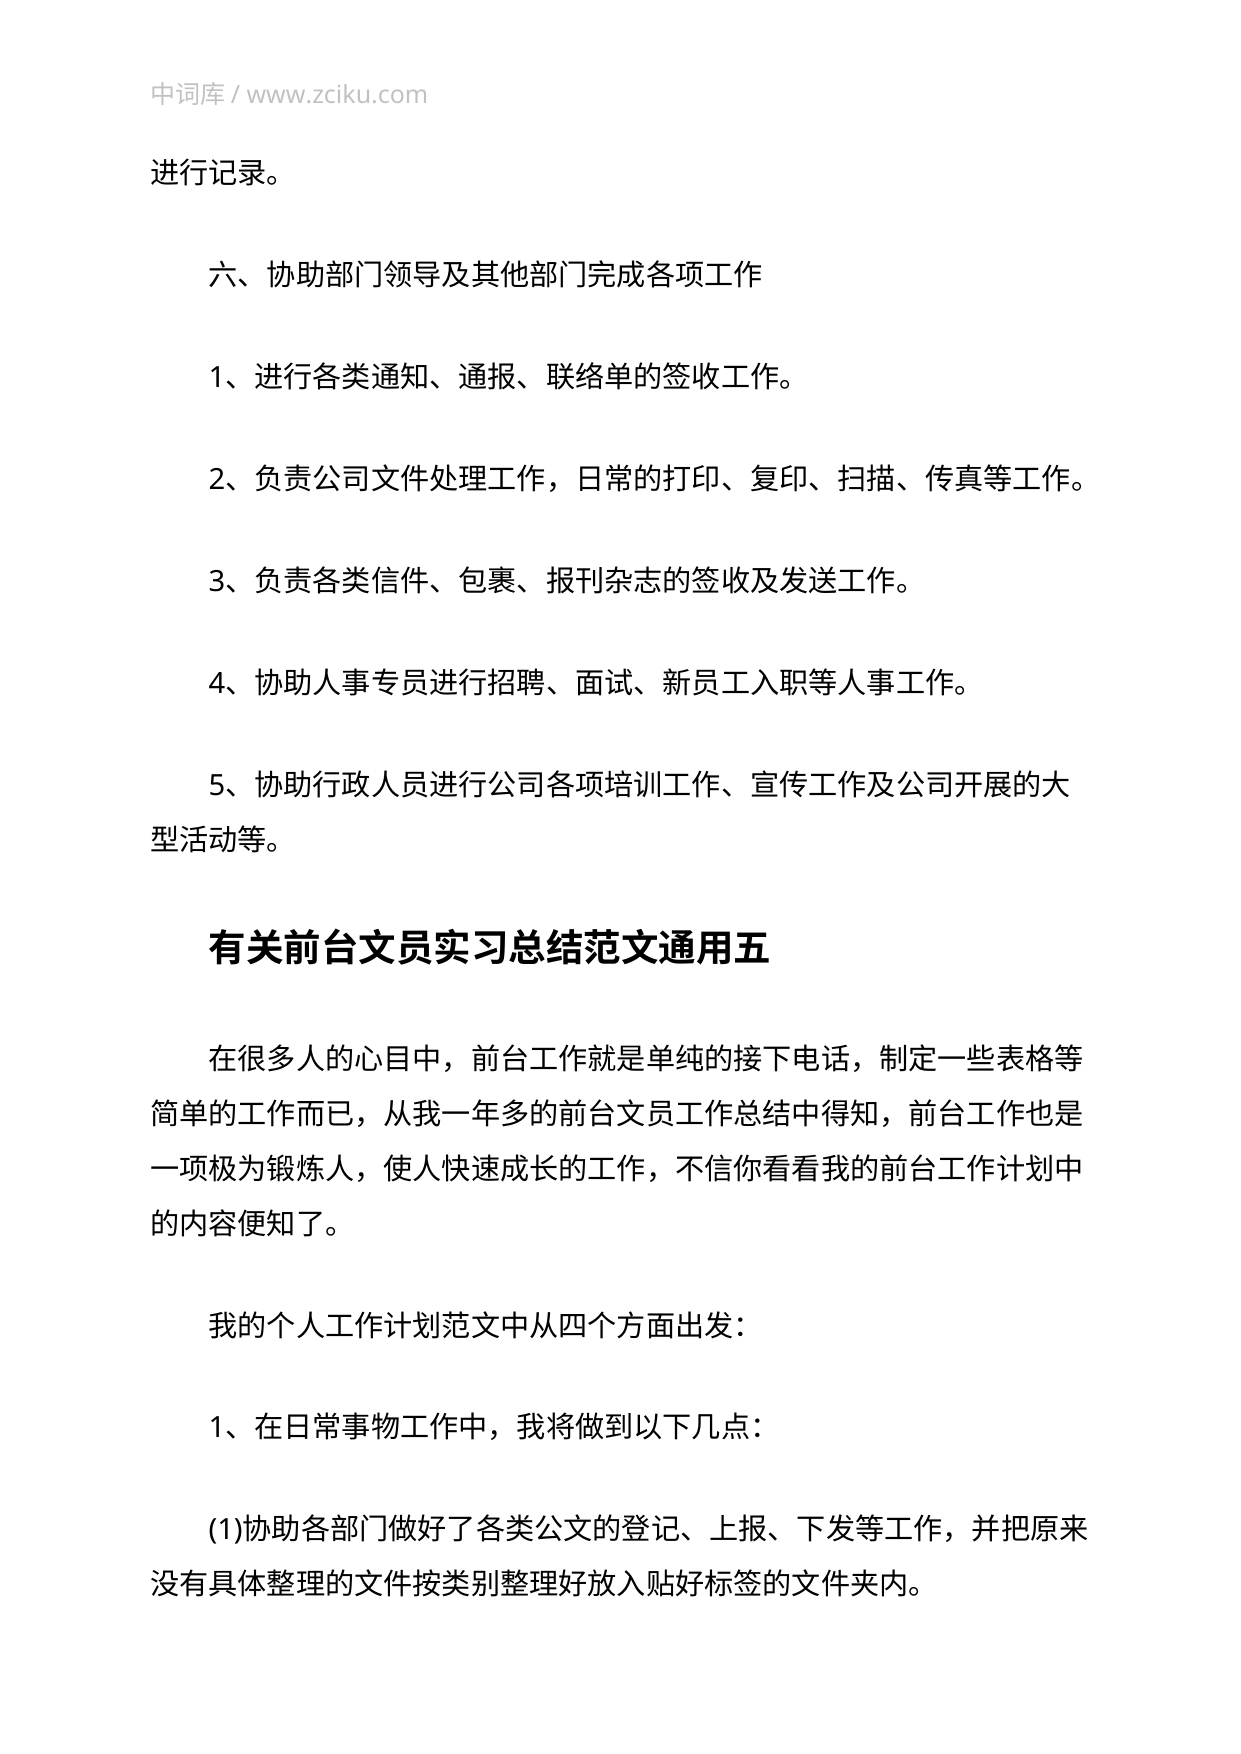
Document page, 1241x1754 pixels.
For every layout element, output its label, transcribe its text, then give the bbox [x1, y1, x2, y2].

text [150, 150, 1090, 192]
text 5、协助行政人员进行公司各项培训工作、宣传工作及公司开展的大型活动等。 [150, 761, 1090, 859]
text 2、负责公司文件处理工作，日常的打印、复印、扫描、传真等工作。 [150, 456, 1090, 498]
text 我的个人工作计划范文中从四个方面出发： [150, 1302, 1090, 1344]
text 4、协助人事专员进行招聘、面试、新员工入职等人事工作。 [150, 659, 1090, 702]
text 六、协助部门领导及其他部门完成各项工作 [150, 252, 1090, 294]
text (1)协助各部门做好了各类公文的登记、上报、下发等工作，并把原来没有具体整理的文件按类别整理好放入贴好标签的文件夹内。 [150, 1506, 1090, 1603]
text 1、在日常事物工作中，我将做到以下几点： [150, 1404, 1090, 1446]
text 3、负责各类信件、包裹、报刊杂志的签收及发送工作。 [150, 557, 1090, 600]
text 在很多人的心目中，前台工作就是单纯的接下电话，制定一些表格等简单的工作而已，从我一年多的前台文员工作总结中得知，前台工作也是一项极为锻炼人，使人快速成长的工作，不信你看看我的前台工作计划中的内容便知了。 [150, 1036, 1090, 1243]
text 1、进行各类通知、通报、联络单的签收工作。 [150, 353, 1090, 396]
text 有关前台文员实习总结范文通用五 [150, 918, 1090, 972]
